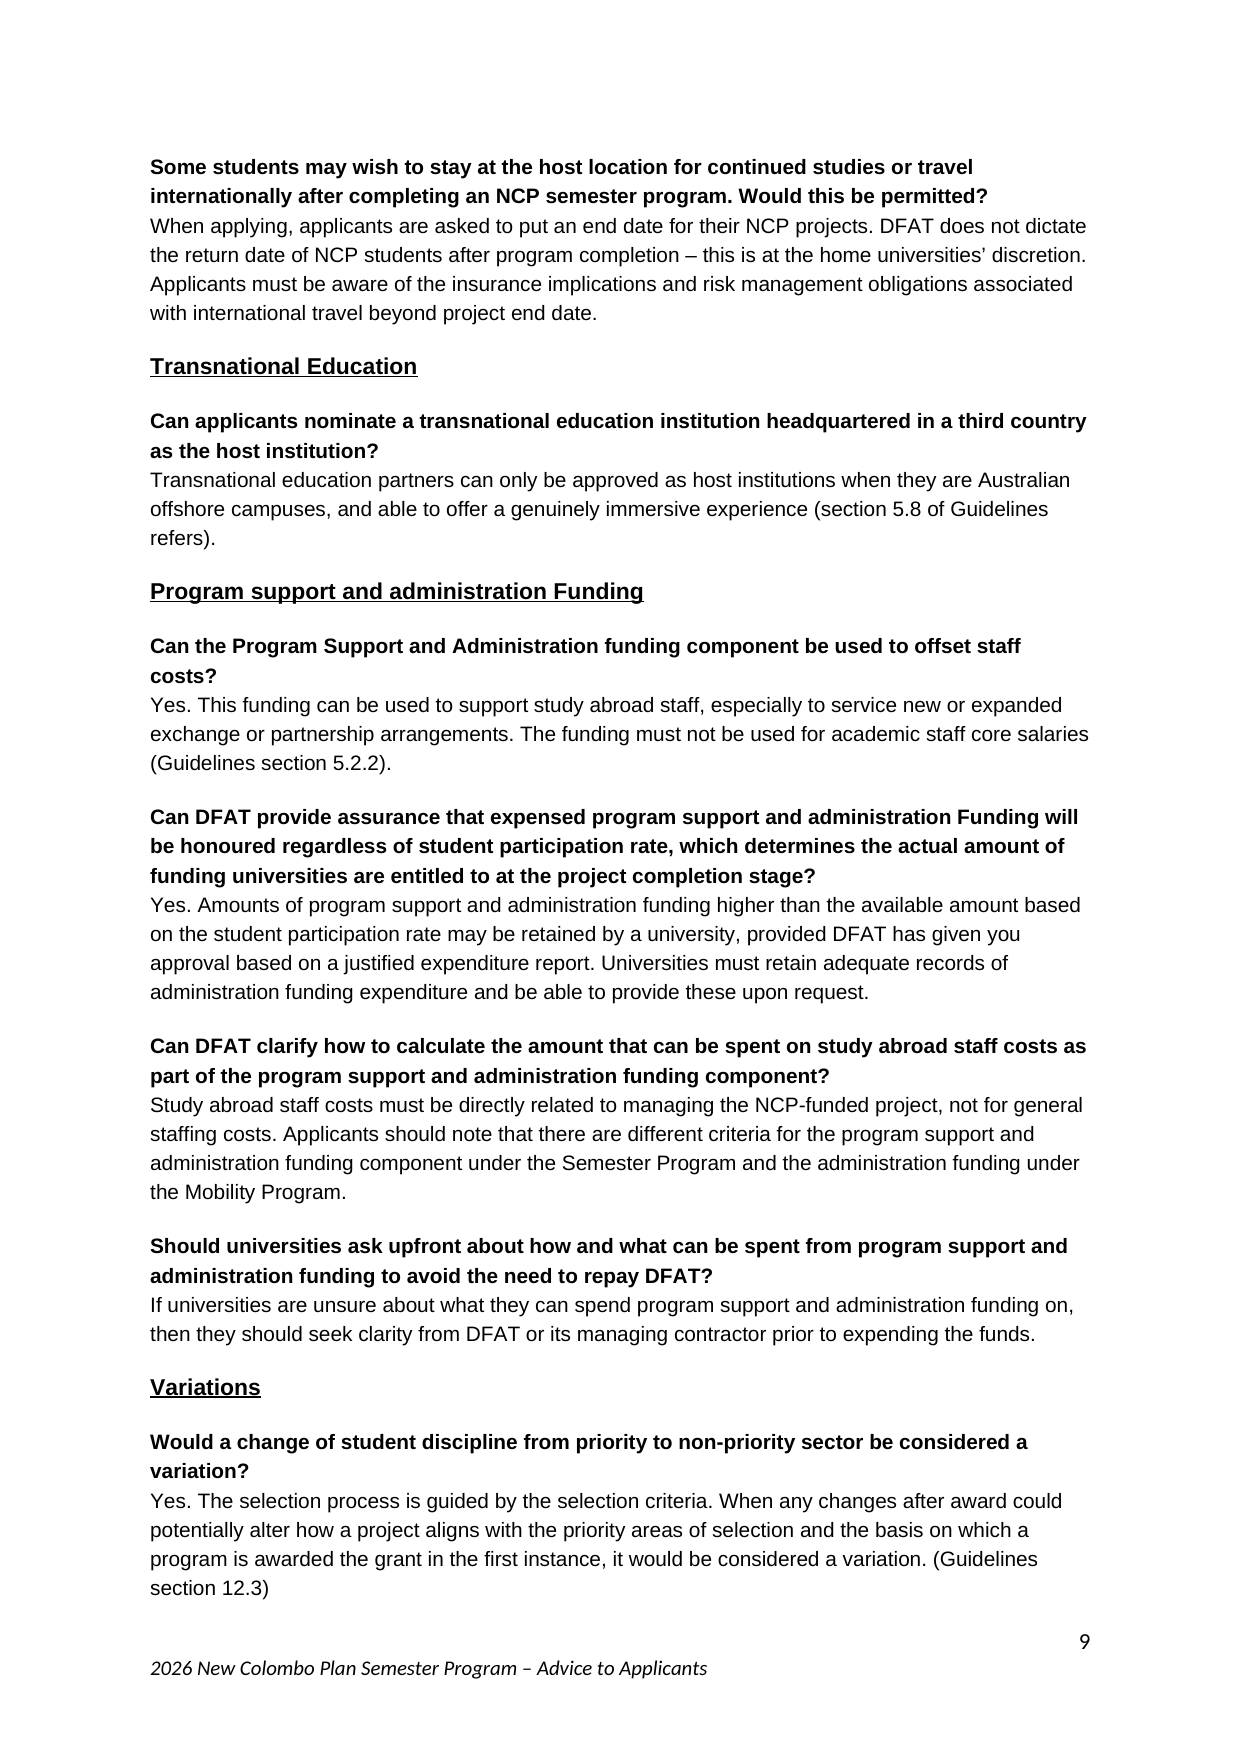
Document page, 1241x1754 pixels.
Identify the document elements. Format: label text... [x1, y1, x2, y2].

text Transnational education partners can only be approved as host institutions when they are Australian offshore campuses, and able to offer a genuinely immersive experience (section 5.8 of Guidelines refers). [150, 462, 1090, 550]
subtitle Some students may wish to stay at the host location for continued studies or travel internationally after completing an NCP semester program. Would this be permitted? [150, 150, 1090, 208]
subtitle Can DFAT provide assurance that expensed program support and administration Funding will be honoured regardless of student participation rate, which determines the actual amount of funding universities are entitled to at the project completion stage? [150, 800, 1090, 887]
subtitle Should universities ask upfront about how and what can be spent from program support and administration funding to avoid the need to repay DFAT? [150, 1229, 1090, 1287]
text Yes. This funding can be used to support study abroad staff, especially to service new or expanded exchange or partnership arrangements. The funding must not be used for academic staff core salaries (Guidelines section 5.2.2). [150, 687, 1090, 775]
subtitle Can DFAT clarify how to calculate the amount that can be spent on study abroad staff costs as part of the program support and administration funding component? [150, 1029, 1090, 1087]
text Yes. Amounts of program support and administration funding higher than the available amount based on the student participation rate may be retained by a university, provided DFAT has given you approval based on a justified expenditure report. Universities must retain adequate records of administration funding expenditure and be able to provide these upon request. [150, 887, 1090, 1004]
subtitle Would a change of student discipline from priority to non-priority sector be considered a variation? [150, 1425, 1090, 1483]
text Study abroad staff costs must be directly related to managing the NCP-funded project, not for general staffing costs. Applicants should note that there are different criteria for the program support and administration funding component under the Semester Program and the administration funding under the Mobility Program. [150, 1087, 1090, 1204]
text When applying, applicants are asked to put an end date for their NCP projects. DFAT does not dictate the return date of NCP students after program completion – this is at the home universities’ discretion. Applicants must be aware of the insurance implications and risk management obligations associated with international travel beyond project end date. [150, 208, 1090, 325]
subtitle Transnational Education [150, 350, 1090, 379]
subtitle Variations [150, 1371, 1090, 1400]
text Yes. The selection process is guided by the selection criteria. When any changes after award could potentially alter how a project aligns with the priority areas of selection and the basis on which a program is awarded the grant in the first instance, it would be considered a variation. (Guidelines section 12.3) [150, 1483, 1090, 1600]
subtitle Program support and administration Funding [150, 575, 1090, 604]
subtitle Can the Program Support and Administration funding component be used to offset staff costs? [150, 629, 1090, 687]
subtitle Can applicants nominate a transnational education institution headquartered in a third country as the host institution? [150, 404, 1090, 462]
text If universities are unsure about what they can spend program support and administration funding on, then they should seek clarity from DFAT or its managing contractor prior to expending the funds. [150, 1287, 1090, 1346]
